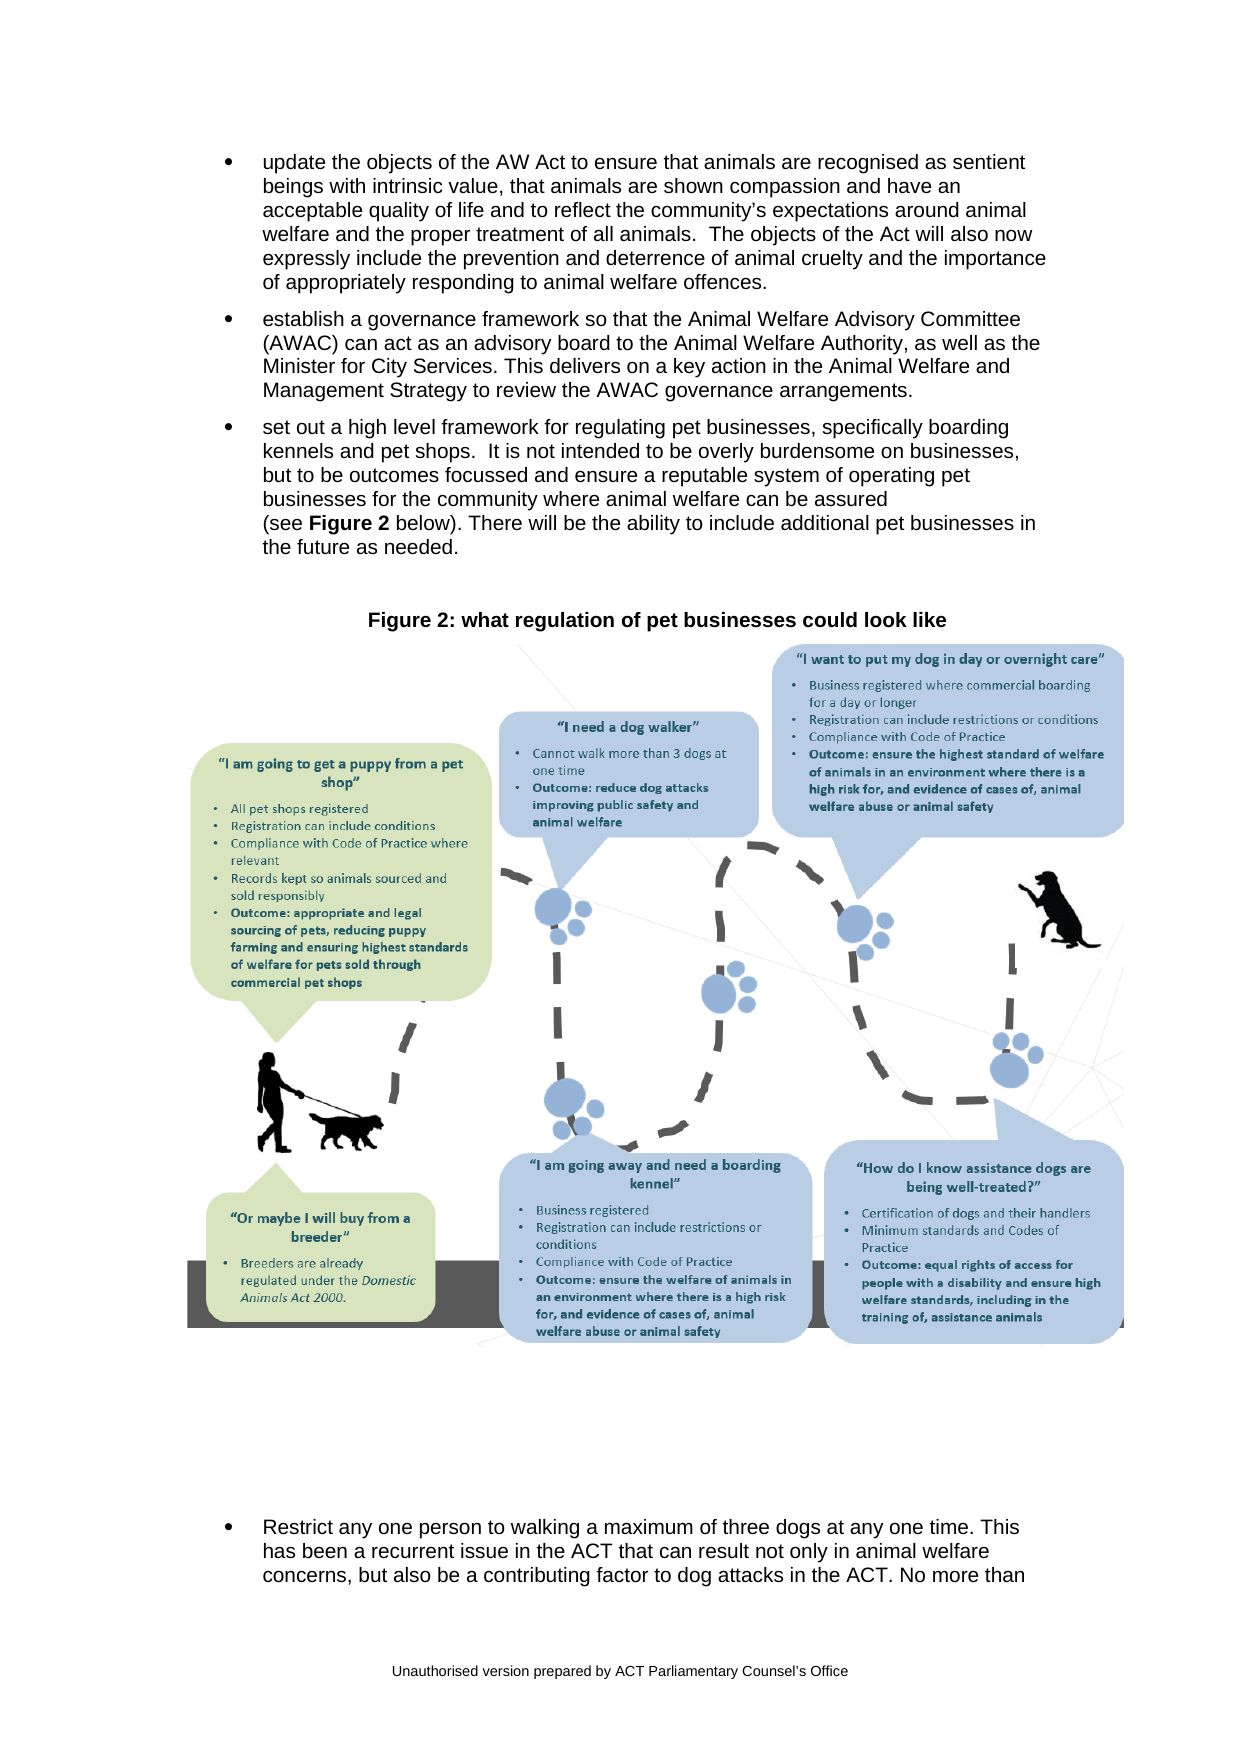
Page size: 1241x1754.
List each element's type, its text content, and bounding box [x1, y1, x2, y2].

list update the objects of the AW Act to ensure that animals are recognised as sentient beings with intrinsic value, that animals are shown compassion and have an acceptable quality of life and to reflect the community’s expectations around animal welfare and the proper treatment of all animals. The objects of the Act will also now expressly include the prevention and deterrence of animal cruelty and the importance of appropriately responding to animal welfare offences. [225, 150, 1053, 294]
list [225, 1515, 1053, 1587]
list Figure 2: what regulation of pet businesses could look like [262, 608, 1053, 632]
list set out a high level framework for regulating pet businesses, specifically boarding kennels and pet shops. It is not intended to be overly burdensome on businesses, but to be outcomes focussed and ensure a reputable system of operating pet businesses for the community where animal welfare can be assured (see Figure 2 below). There will be the ability to include additional pet businesses in the future as needed. [225, 415, 1053, 559]
picture [187, 644, 1124, 1347]
list establish a governance framework so that the Animal Welfare Advisory Committee (AWAC) can act as an advisory board to the Animal Welfare Authority, as well as the Minister for City Services. This delivers on a key action in the Animal Welfare and Management Strategy to review the AWAC governance arrangements. [225, 306, 1053, 402]
